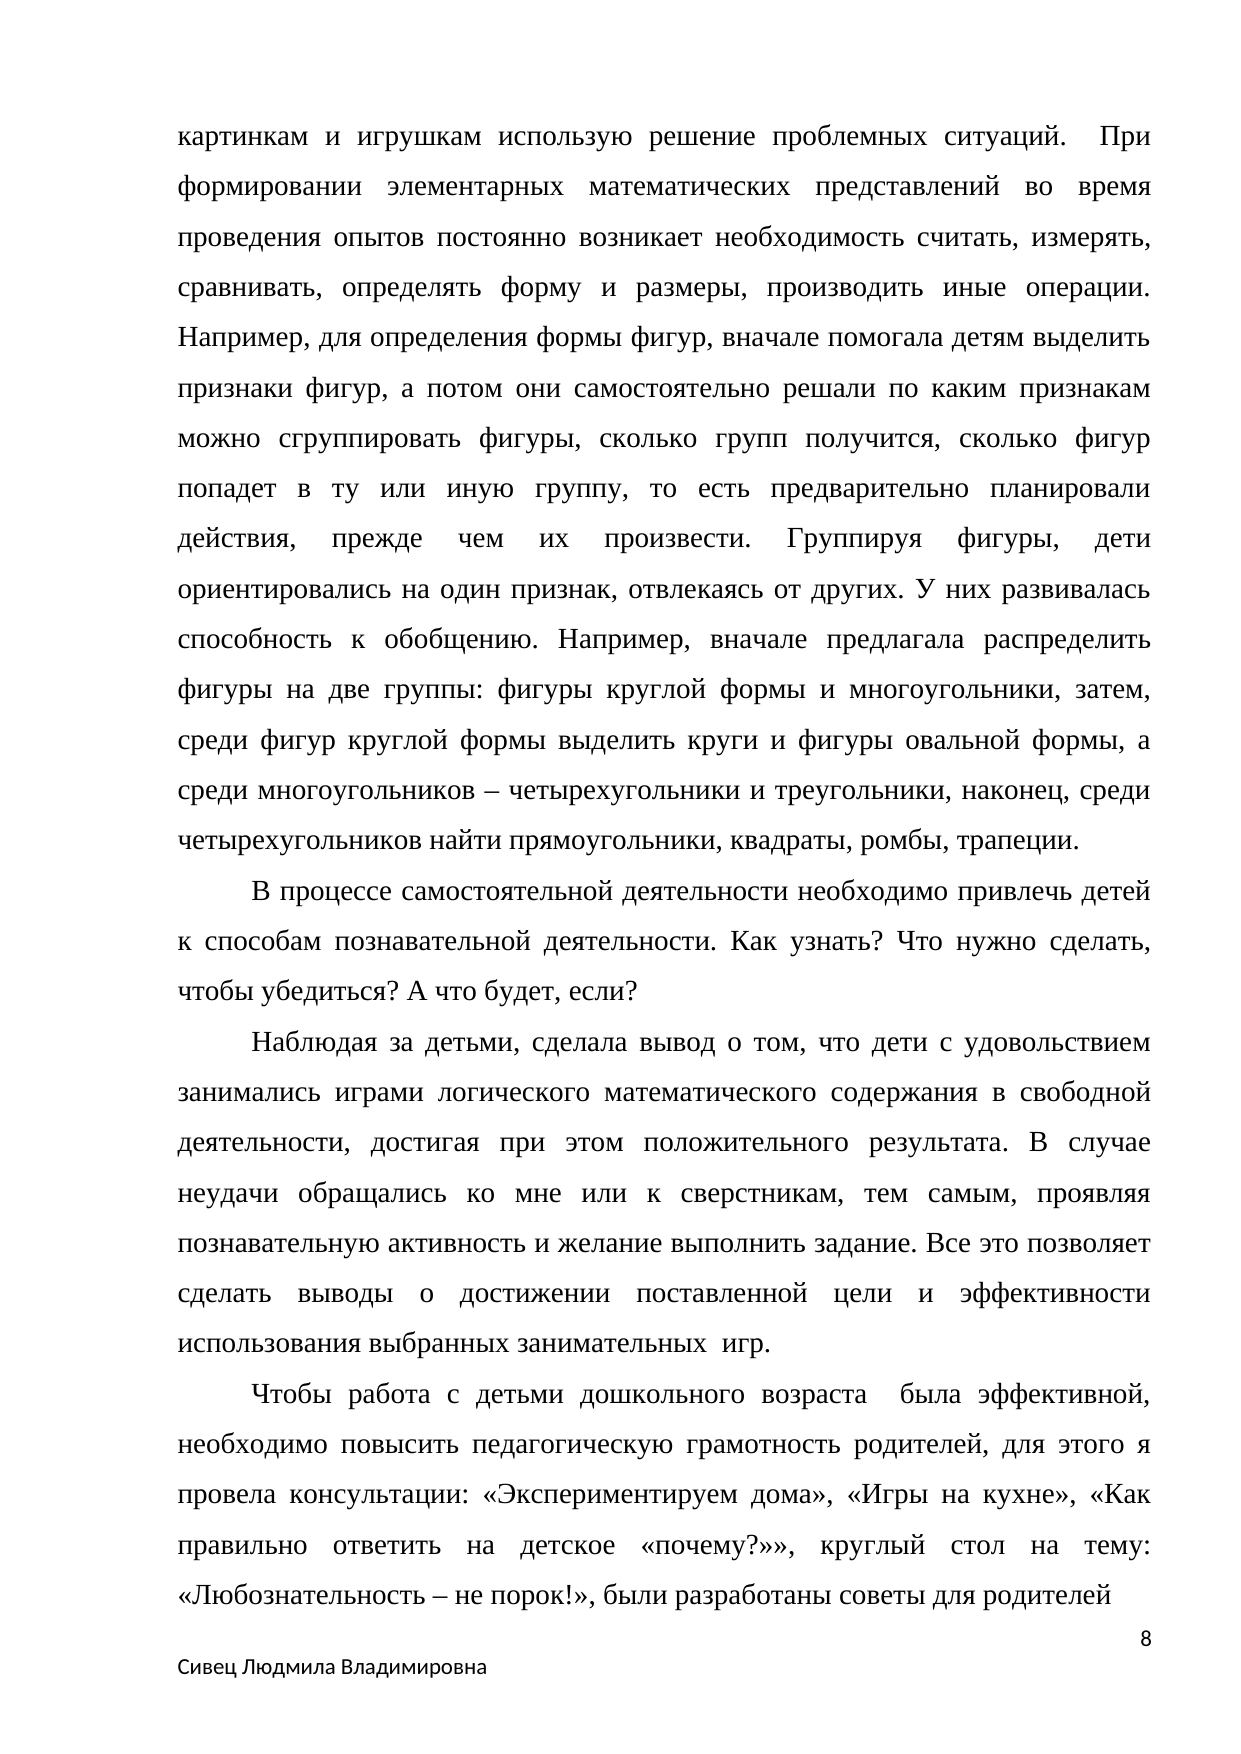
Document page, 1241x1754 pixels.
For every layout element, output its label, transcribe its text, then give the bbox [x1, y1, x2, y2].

text В процессе самостоятельной деятельности необходимо привлечь детей к способам познавательной деятельности. Как узнать? Что нужно сделать, чтобы убедиться? А что будет, если? [177, 873, 1152, 1007]
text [177, 118, 1152, 856]
text Чтобы работа с детьми дошкольного возраста была эффективной, необходимо повысить педагогическую грамотность родителей, для этого я провела консультации: «Экспериментируем дома», «Игры на кухне», «Как правильно ответить на детское «почему?»», круглый стол на тему: «Любознательность – не порок!», были разработаны советы для родителей [177, 1376, 1152, 1611]
text Наблюдая за детьми, сделала вывод о том, что дети с удовольствием занимались играми логического математического содержания в свободной деятельности, достигая при этом положительного результата. В случае неудачи обращались ко мне или к сверстникам, тем самым, проявляя познавательную активность и желание выполнить задание. Все это позволяет сделать выводы о достижении поставленной цели и эффективности использования выбранных занимательных игр. [177, 1024, 1152, 1359]
